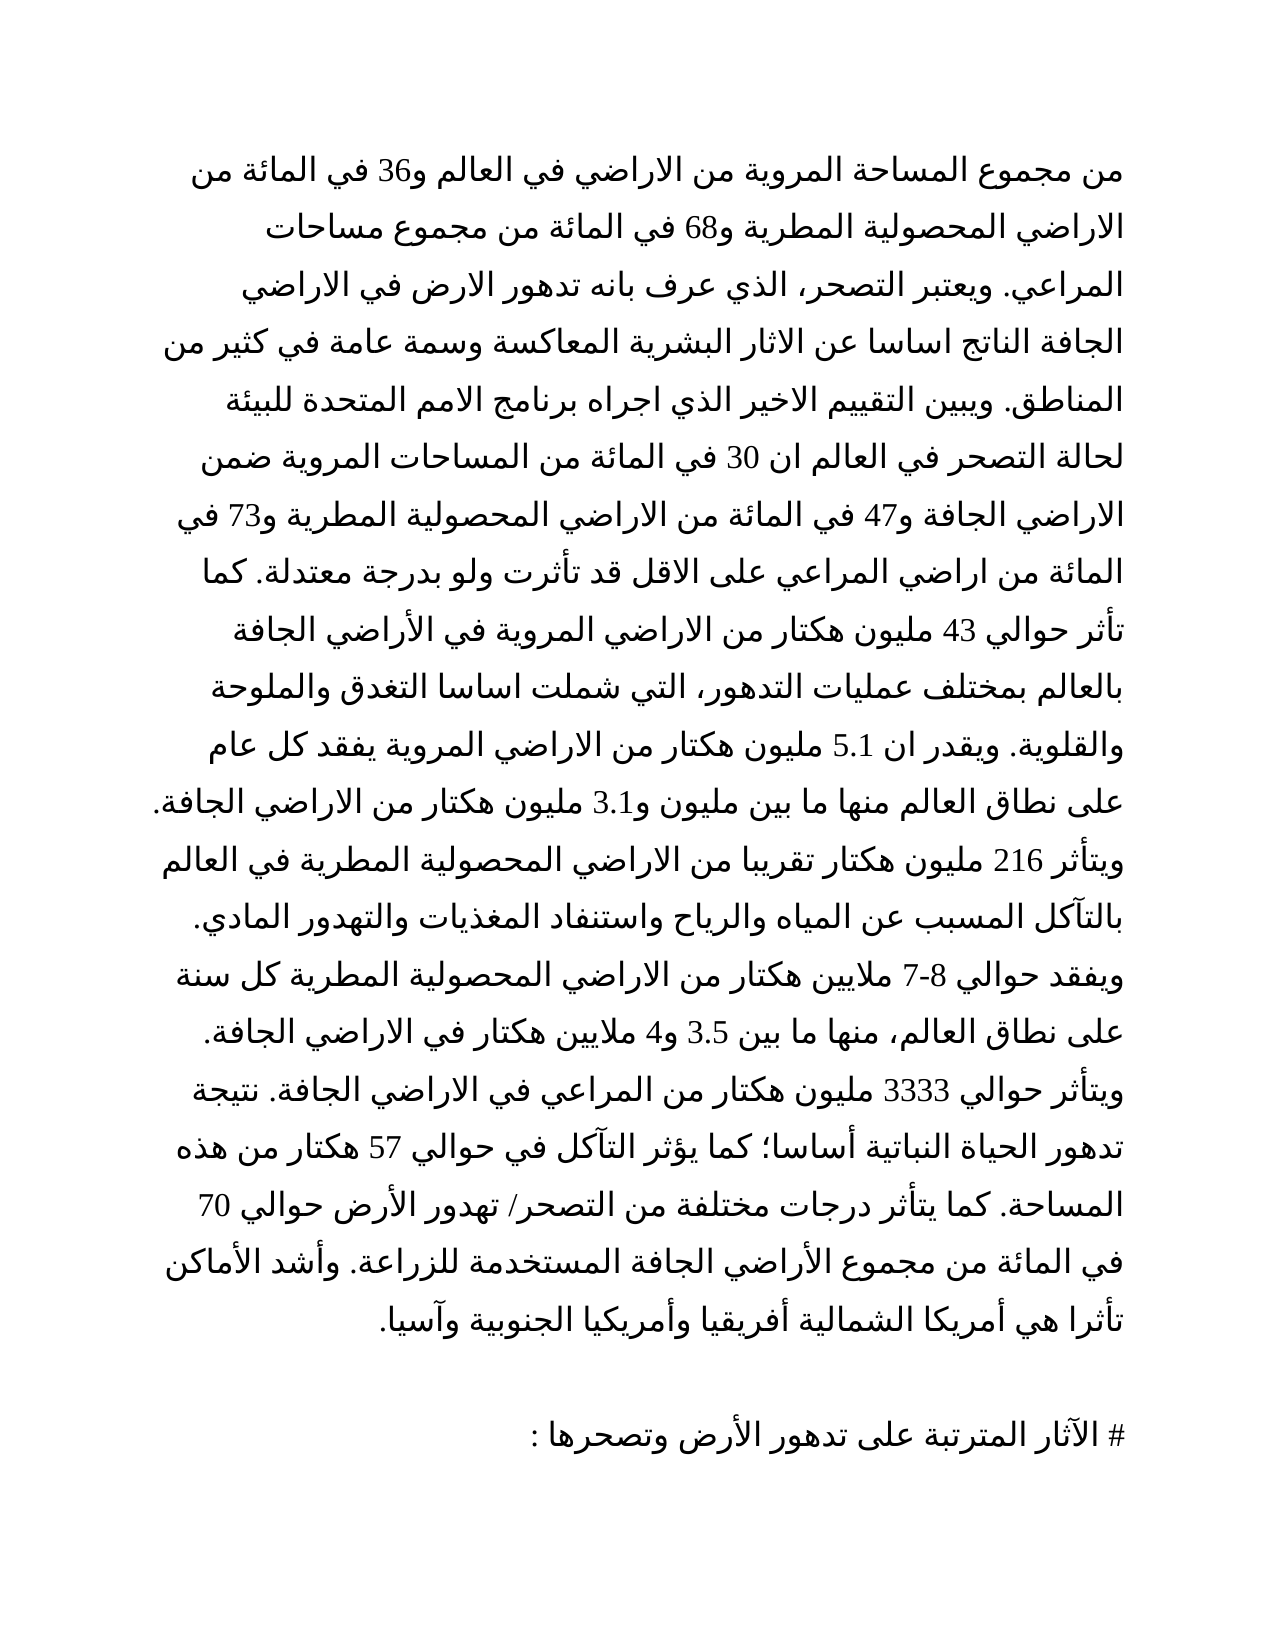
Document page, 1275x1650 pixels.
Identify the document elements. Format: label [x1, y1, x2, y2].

text [150, 150, 1125, 1453]
